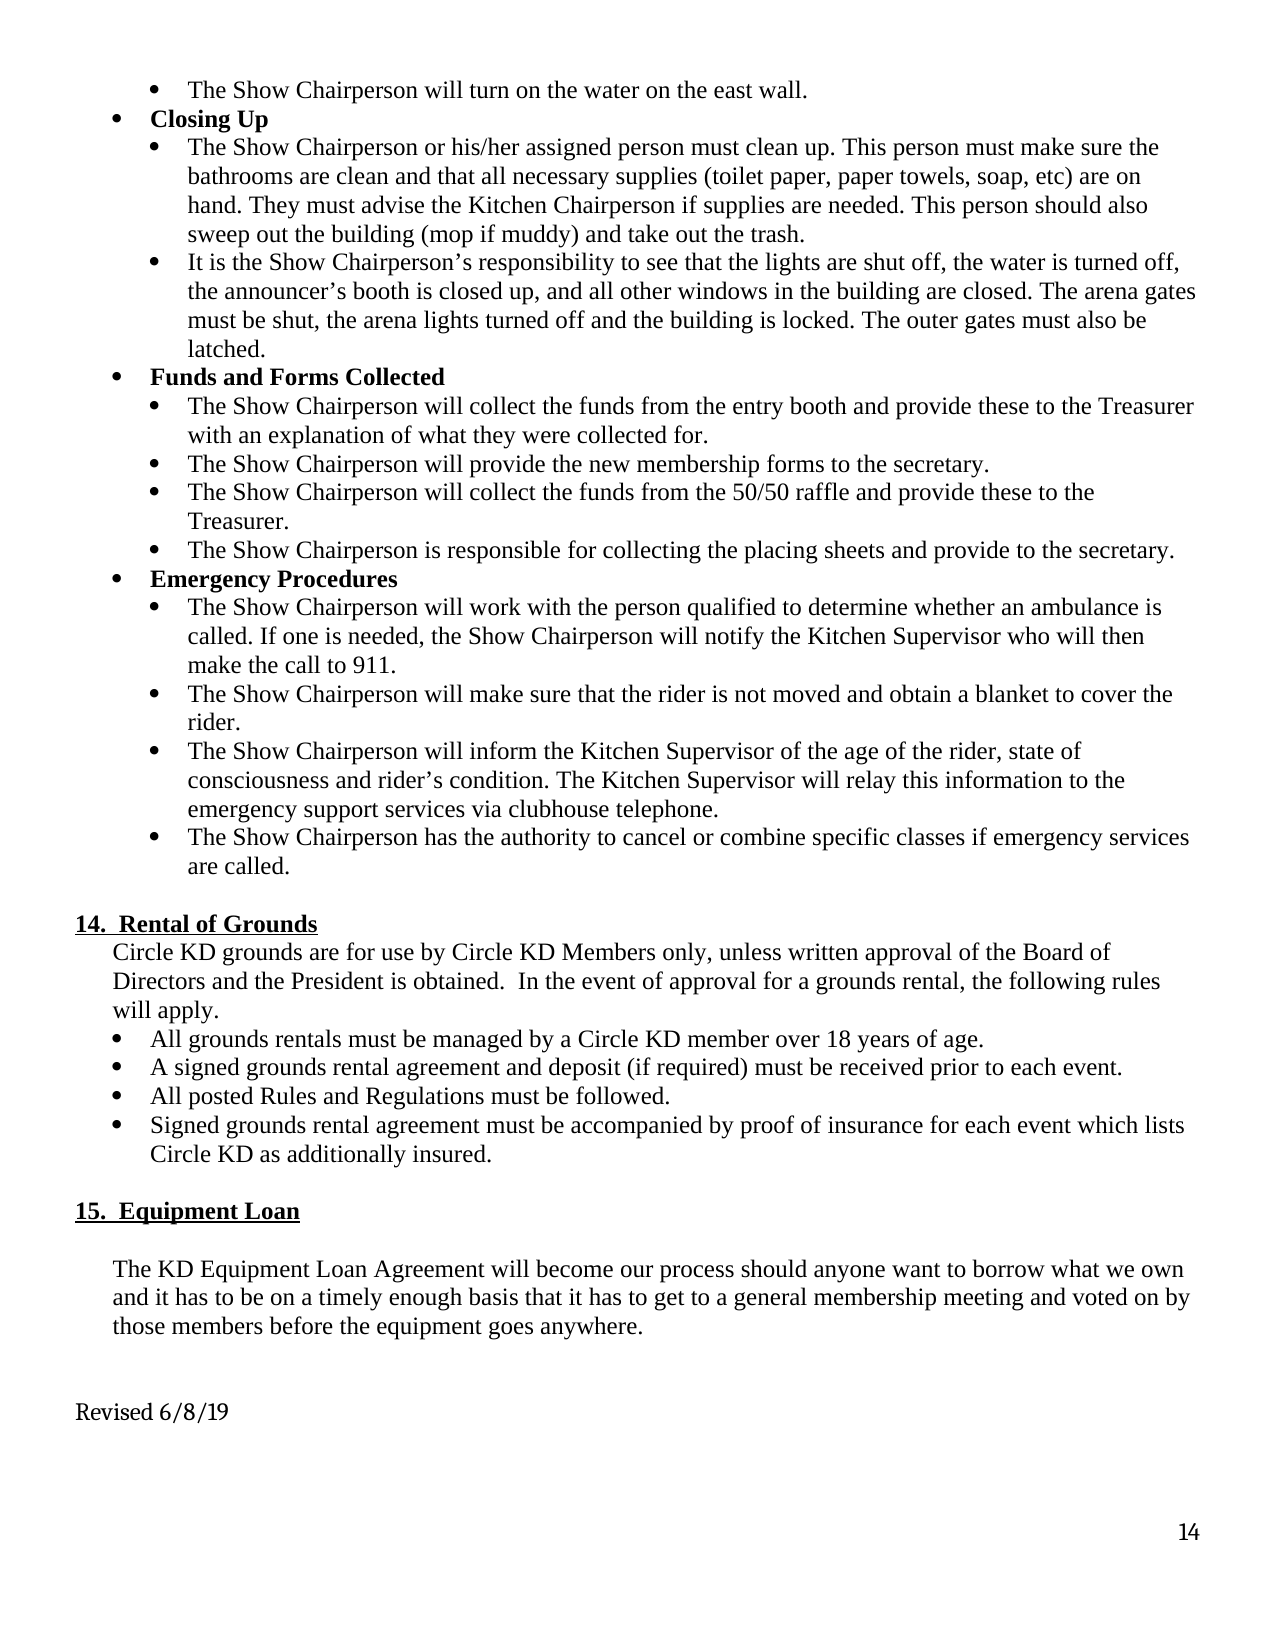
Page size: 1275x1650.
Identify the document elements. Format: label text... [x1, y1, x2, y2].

list The Show Chairperson or his/her assigned person must clean up. This person must make sure the bathrooms are clean and that all necessary supplies (toilet paper, paper towels, soap, etc) are on hand. They must advise the Kitchen Chairperson if supplies are needed. This person should also sweep out the building (mop if muddy) and take out the trash. [150, 132, 1200, 247]
list A signed grounds rental agreement and deposit (if required) must be received prior to each event. [112, 1052, 1200, 1081]
list The Show Chairperson has the authority to cancel or combine specific classes if emergency services are called. [150, 822, 1200, 880]
list The Show Chairperson is responsible for collecting the placing sheets and provide to the secretary. [150, 535, 1200, 564]
list The Show Chairperson will inform the Kitchen Supervisor of the age of the rider, state of consciousness and rider’s condition. The Kitchen Supervisor will relay this information to the emergency support services via clubhouse telephone. [150, 736, 1200, 822]
list It is the Show Chairperson’s responsibility to see that the lights are shut off, the water is turned off, the announcer’s booth is closed up, and all other windows in the building are closed. The arena gates must be shut, the arena lights turned off and the building is locked. The outer gates must also be latched. [150, 247, 1200, 362]
list All grounds rentals must be managed by a Circle KD member over 18 years of age. [112, 1024, 1200, 1052]
list Funds and Forms Collected [112, 362, 1200, 391]
list The Show Chairperson will work with the person qualified to determine whether an ambulance is called. If one is needed, the Show Chairperson will notify the Kitchen Supervisor who will then make the call to 911. [150, 592, 1200, 679]
list Closing Up [112, 104, 1200, 132]
list The Show Chairperson will make sure that the rider is not moved and obtain a blanket to cover the rider. [150, 679, 1200, 736]
text 15. Equipment Loan [75, 1196, 1200, 1225]
text 14. Rental of Grounds [75, 909, 1200, 937]
list The Show Chairperson will collect the funds from the entry booth and provide these to the Treasurer with an explanation of what they were collected for. [150, 391, 1200, 449]
list All posted Rules and Regulations must be followed. [112, 1081, 1200, 1110]
list The Show Chairperson will collect the funds from the 50/50 raffle and provide these to the Treasurer. [150, 477, 1200, 535]
list The Show Chairperson will turn on the water on the east wall. [150, 75, 1200, 104]
text Revised 6/8/19 [75, 1397, 1200, 1426]
list Signed grounds rental agreement must be accompanied by proof of insurance for each event which lists Circle KD as additionally insured. [112, 1110, 1200, 1167]
text The KD Equipment Loan Agreement will become our process should anyone want to borrow what we own and it has to be on a timely enough basis that it has to get to a general membership meeting and voted on by those members before the equipment goes anywhere. [112, 1254, 1200, 1340]
list The Show Chairperson will provide the new membership forms to the secretary. [150, 449, 1200, 477]
text Circle KD grounds are for use by Circle KD Members only, unless written approval of the Board of Directors and the President is obtained. In the event of approval for a grounds rental, the following rules will apply. [112, 937, 1200, 1024]
list Emergency Procedures [112, 564, 1200, 592]
